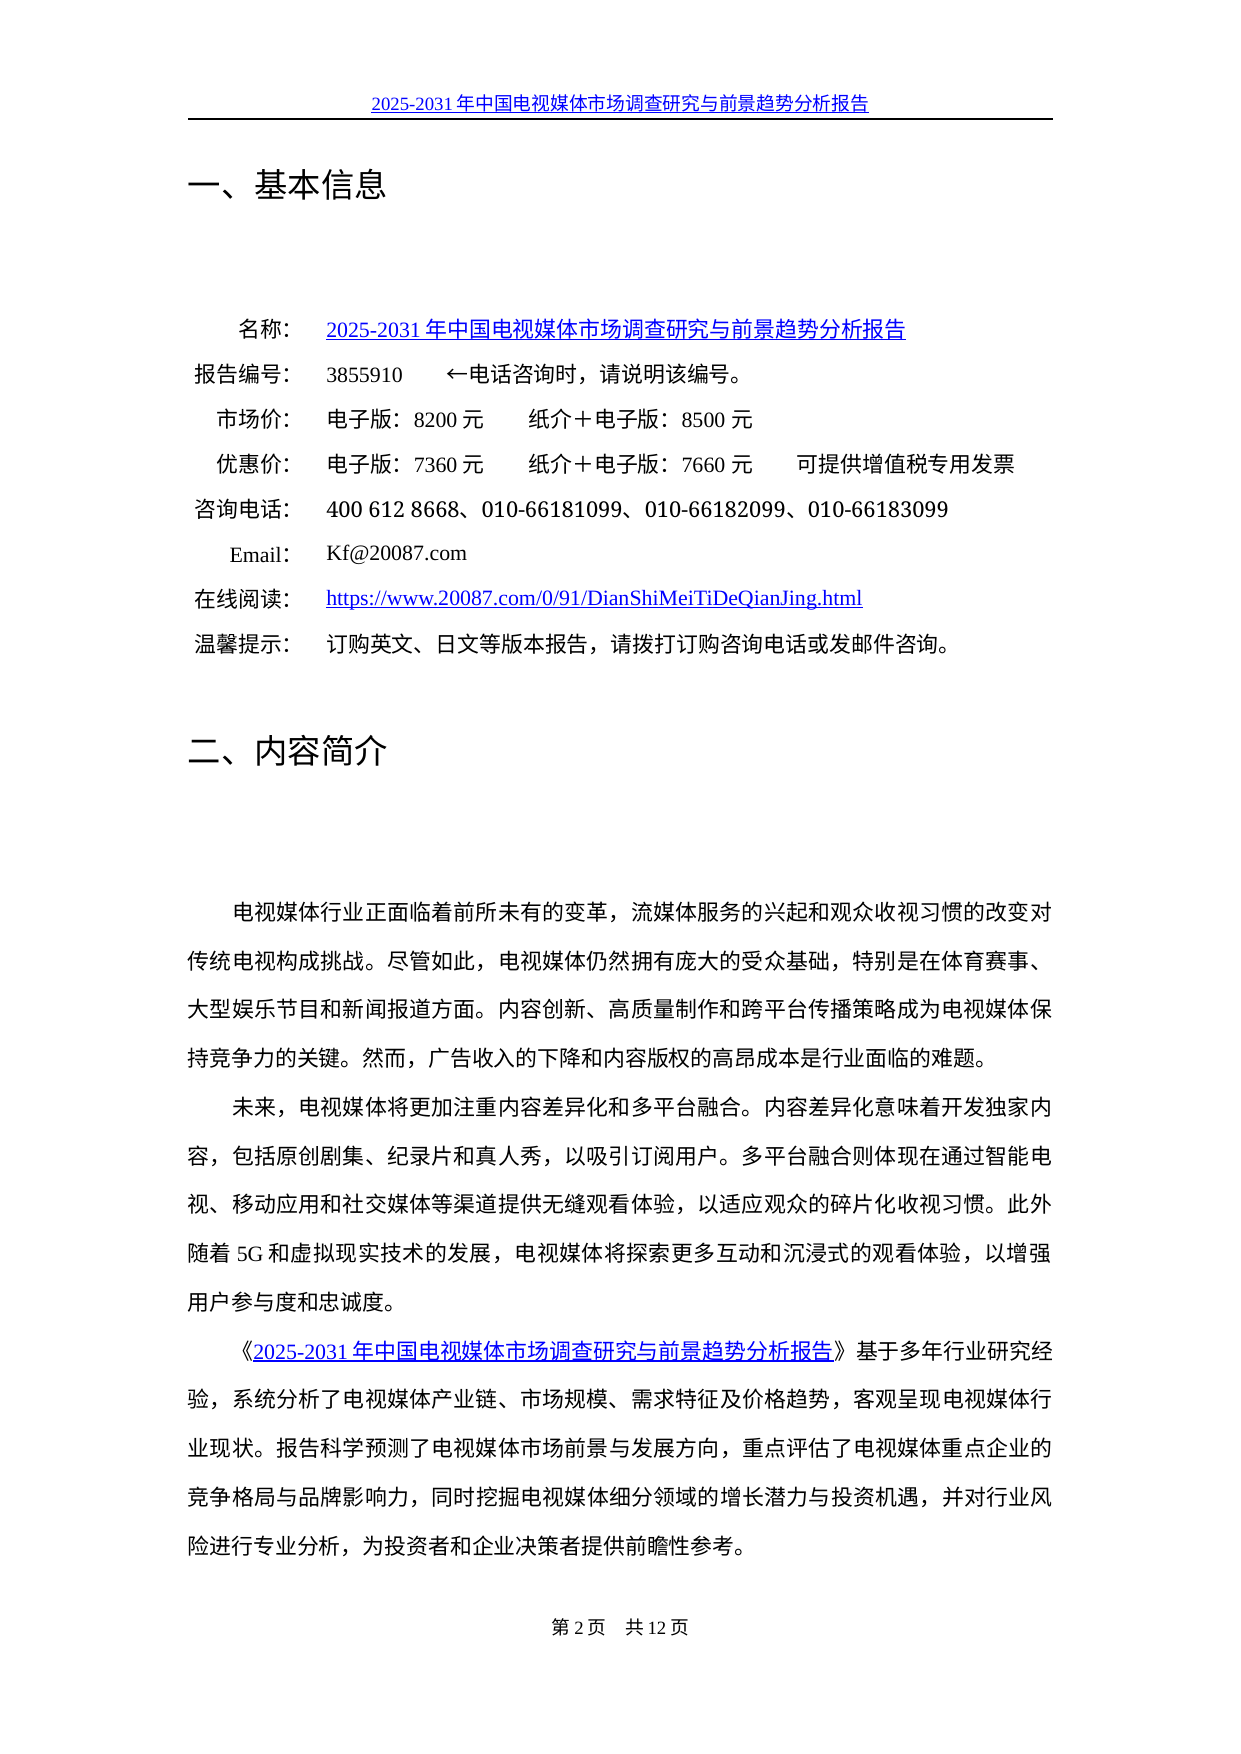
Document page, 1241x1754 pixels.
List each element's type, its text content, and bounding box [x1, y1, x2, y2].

table_cell 订购英文、日文等版本报告，请拨打订购咨询电话或发邮件咨询。 [315, 627, 1073, 672]
table_cell 400 612 8668、010-66181099、010-66182099、010-66183099 [315, 492, 1073, 537]
table_cell 报告编号： [167, 357, 315, 402]
table_cell 咨询电话： [167, 492, 315, 537]
title 一、基本信息 [187, 150, 1053, 215]
table_cell 在线阅读： [167, 582, 315, 627]
table_cell 市场价： [167, 402, 315, 447]
table_cell 电子版：7360 元 纸介＋电子版：7660 元 可提供增值税专用发票 [315, 447, 1073, 492]
table_cell Email： [167, 537, 315, 582]
table_cell Kf@20087.com [315, 537, 1073, 582]
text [187, 894, 1053, 1561]
table_cell 优惠价： [167, 447, 315, 492]
table_cell 温馨提示： [167, 627, 315, 672]
title 二、内容简介 [187, 717, 1053, 782]
table_cell 电子版：8200 元 纸介＋电子版：8500 元 [315, 402, 1073, 447]
table_header 名称： [167, 312, 315, 357]
table_cell [315, 582, 1073, 627]
table_cell 3855910 ←电话咨询时，请说明该编号。 [315, 357, 1073, 402]
table_header 2025-2031年中国电视媒体市场调查研究与前景趋势分析报告 [315, 312, 1073, 357]
